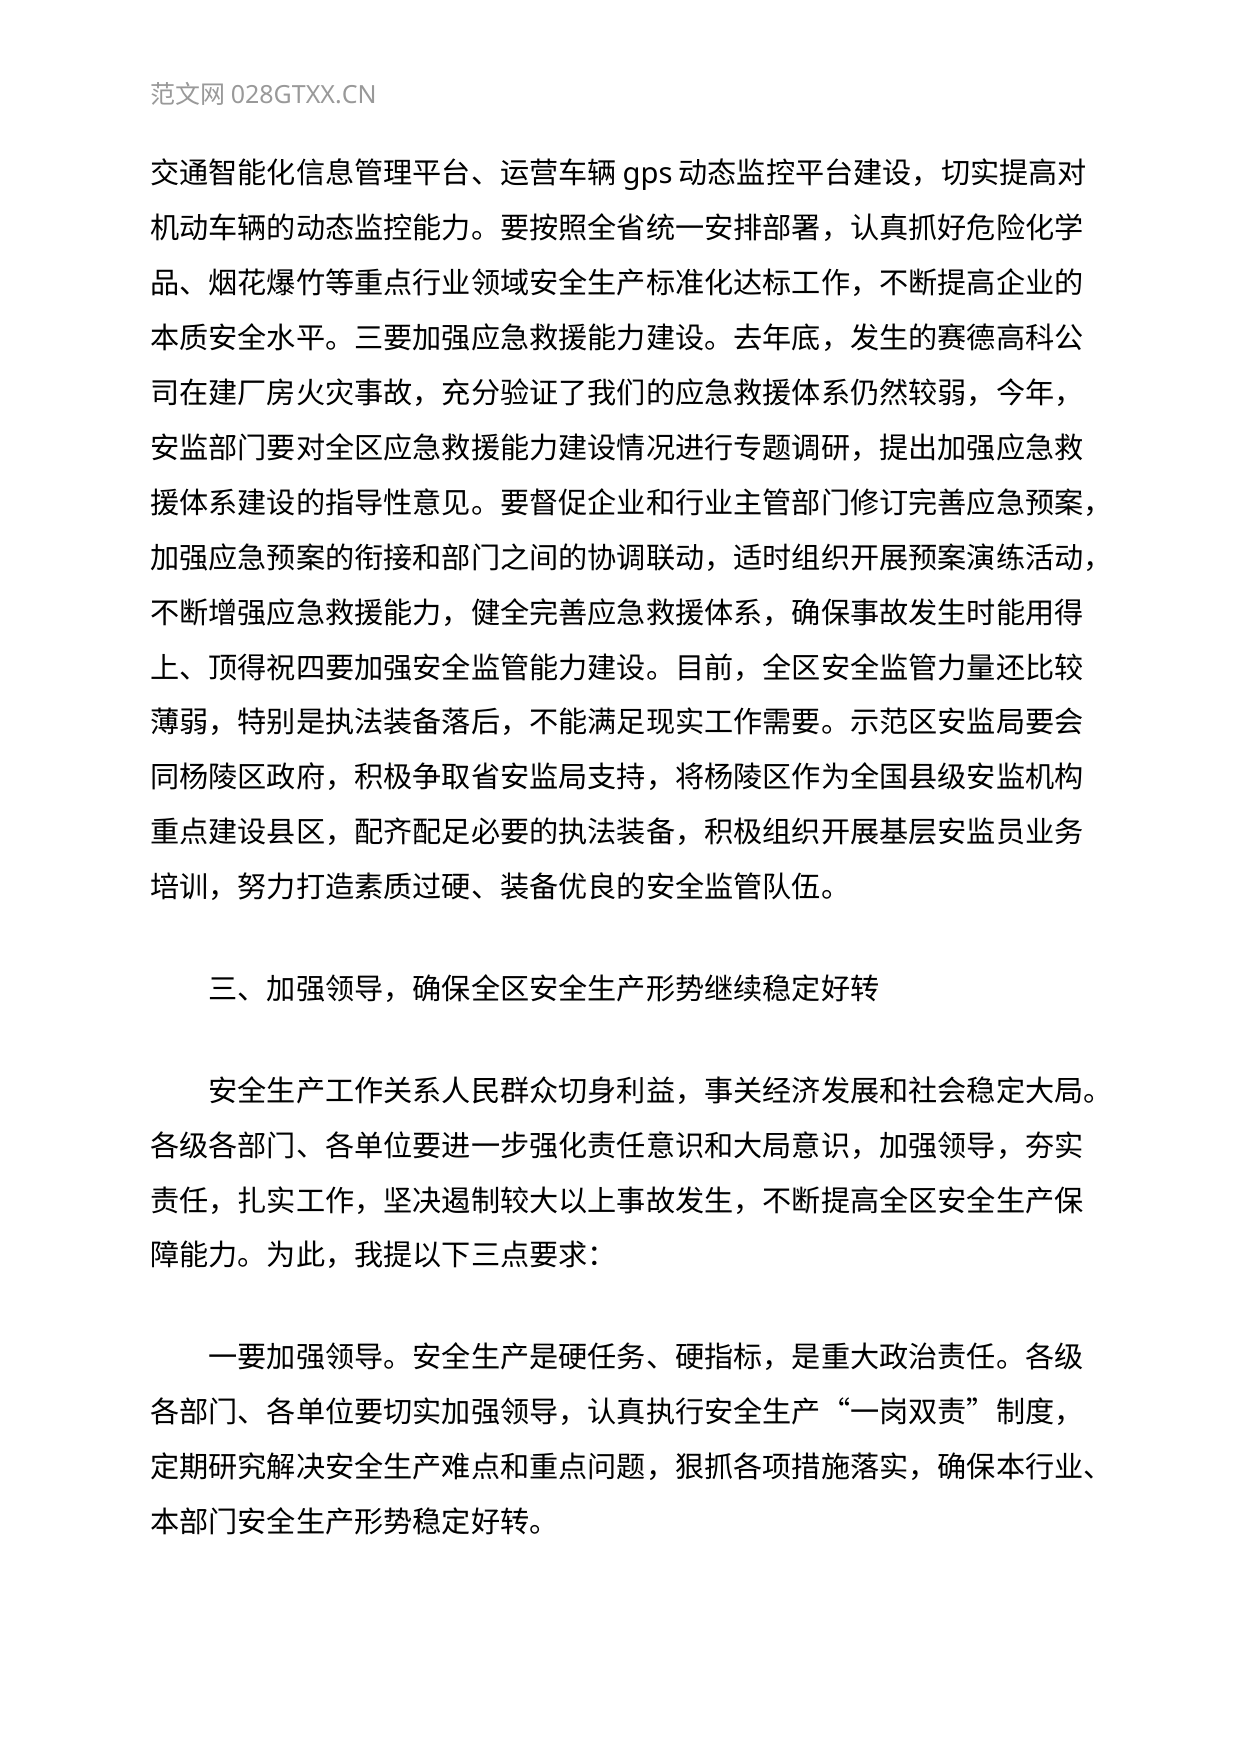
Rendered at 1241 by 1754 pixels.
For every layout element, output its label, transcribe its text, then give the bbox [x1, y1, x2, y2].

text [150, 150, 1090, 906]
text 三、加强领导，确保全区安全生产形势继续稳定好转 [150, 966, 1090, 1008]
text 一要加强领导。安全生产是硬任务、硬指标，是重大政治责任。各级各部门、各单位要切实加强领导，认真执行安全生产“一岗双责”制度，定期研究解决安全生产难点和重点问题，狠抓各项措施落实，确保本行业、本部门安全生产形势稳定好转。 [150, 1334, 1090, 1541]
text 安全生产工作关系人民群众切身利益，事关经济发展和社会稳定大局。各级各部门、各单位要进一步强化责任意识和大局意识，加强领导，夯实责任，扎实工作，坚决遏制较大以上事故发生，不断提高全区安全生产保障能力。为此，我提以下三点要求： [150, 1067, 1090, 1274]
